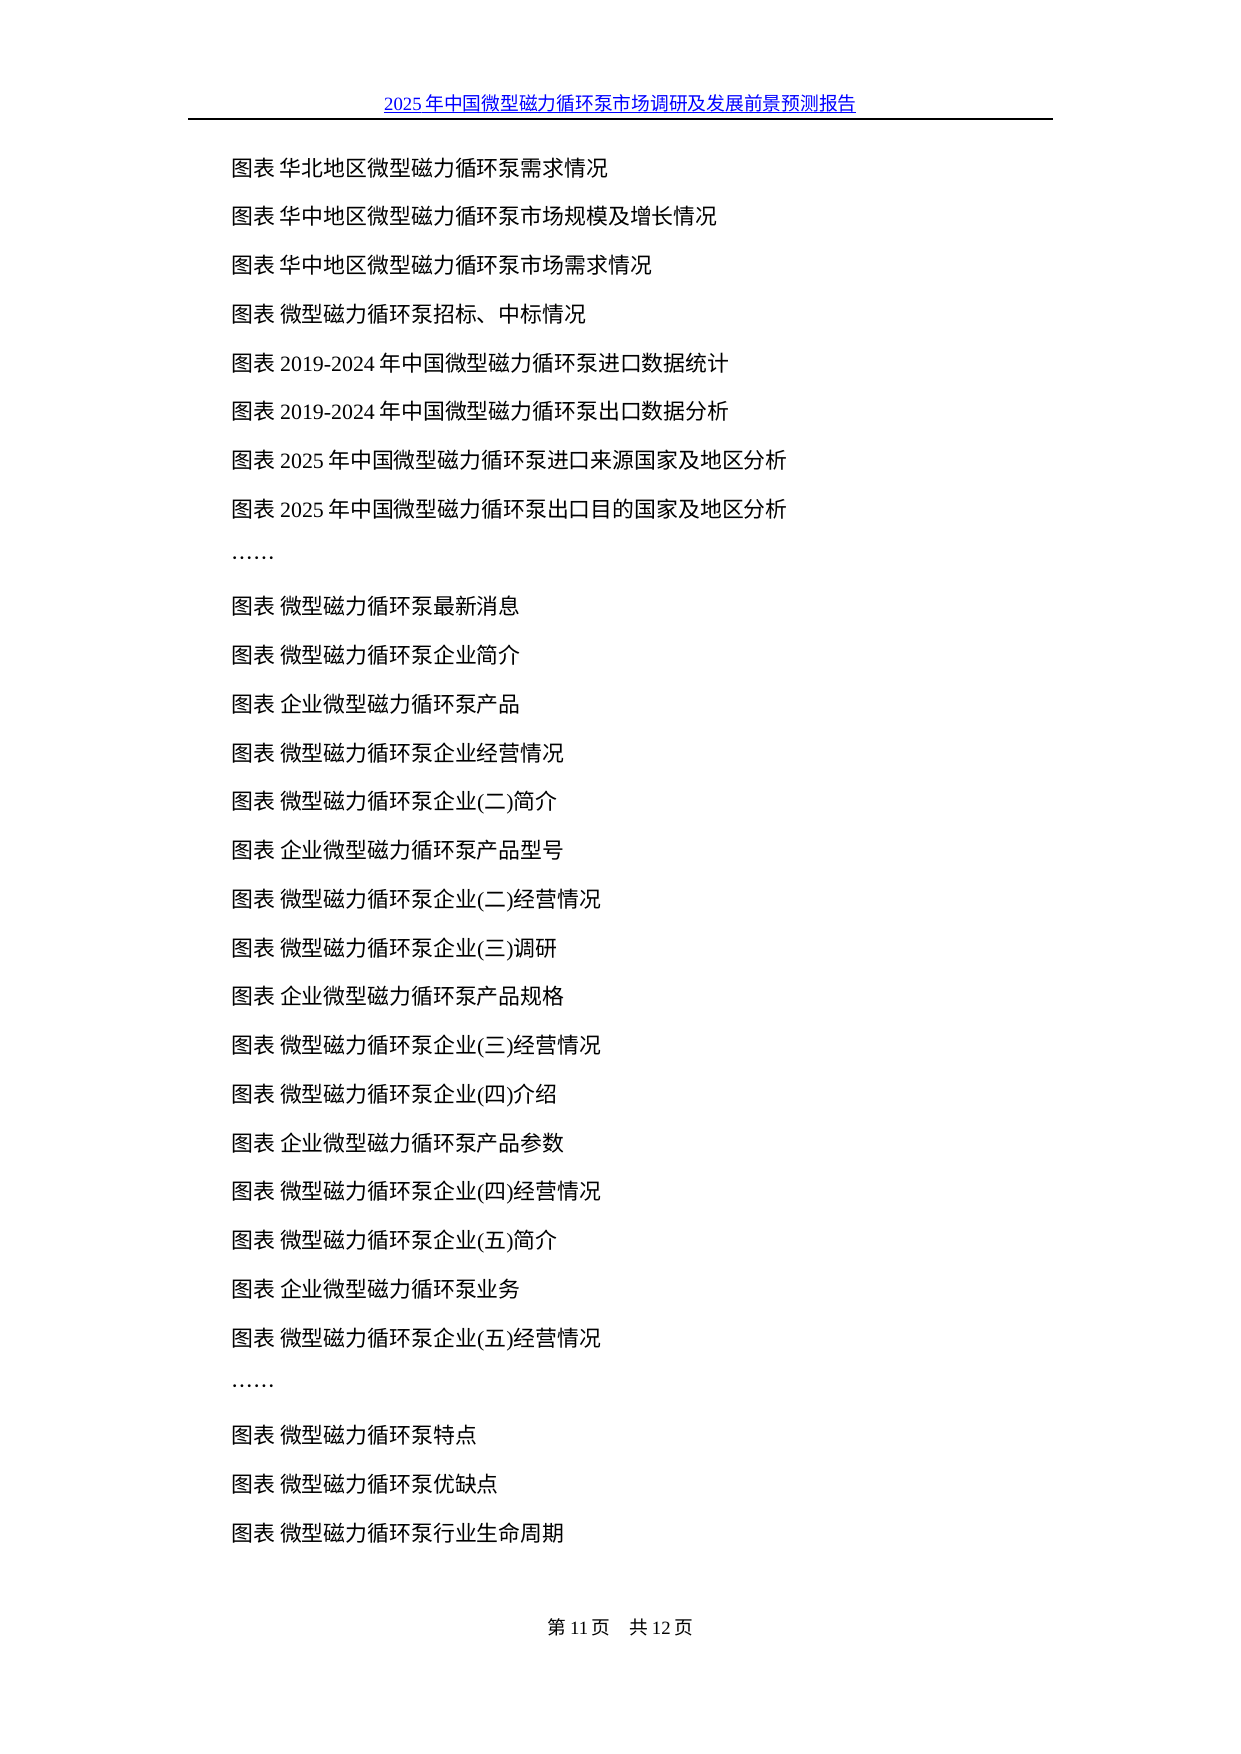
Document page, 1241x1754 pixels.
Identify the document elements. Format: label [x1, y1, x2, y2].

text [187, 150, 1053, 1548]
